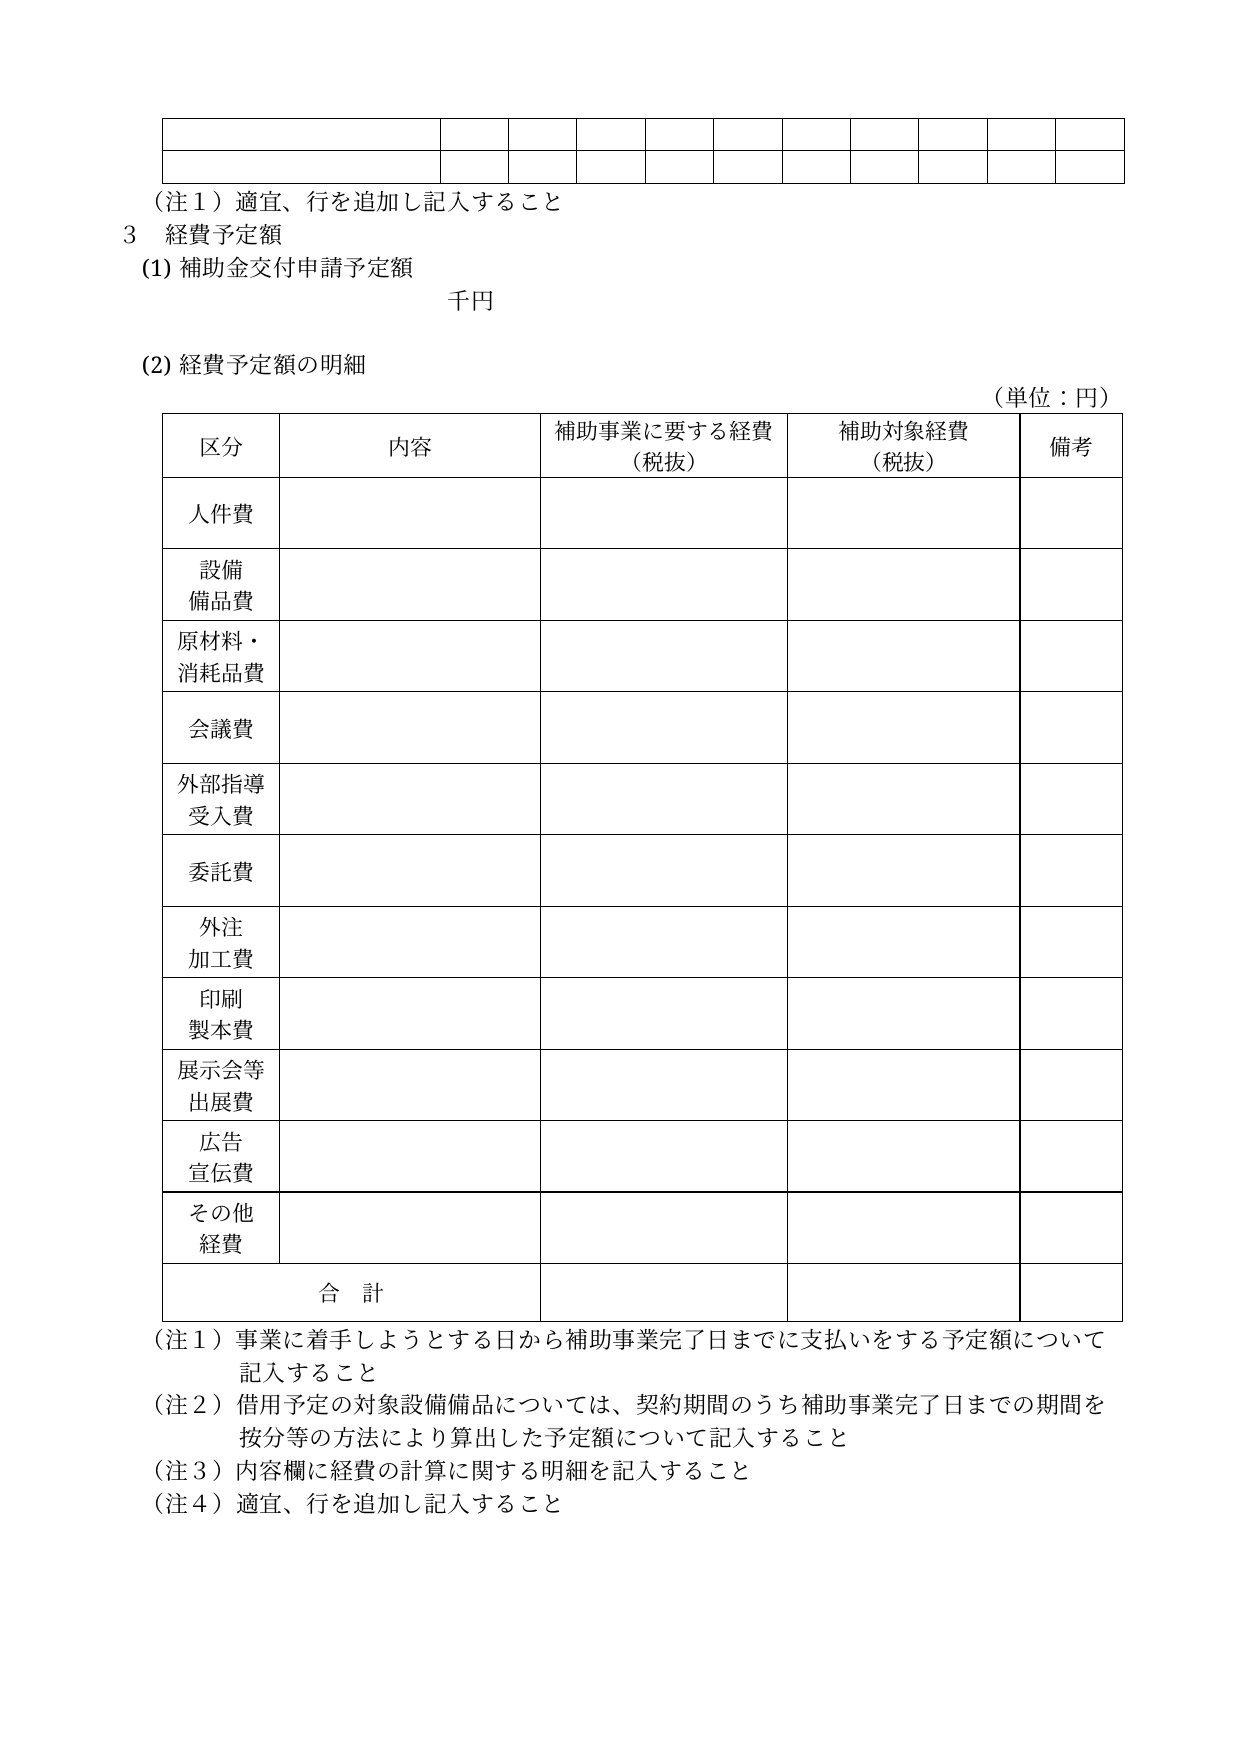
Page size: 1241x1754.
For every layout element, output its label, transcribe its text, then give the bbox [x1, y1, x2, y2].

table_cell [919, 119, 987, 150]
table_cell [788, 835, 1019, 906]
table_cell 委託費 [163, 835, 279, 906]
table_cell [280, 549, 540, 620]
table_cell [1021, 692, 1122, 763]
table_cell [1056, 119, 1124, 150]
table_cell [988, 119, 1055, 150]
table_cell [1021, 1264, 1122, 1321]
table_cell [541, 478, 787, 548]
table_cell [280, 1050, 540, 1120]
table_cell [280, 1121, 540, 1191]
text 千円 [118, 283, 1122, 316]
table_cell [280, 907, 540, 977]
text （単位：円） [118, 380, 1122, 413]
table_cell [1056, 151, 1124, 183]
table_cell [1021, 549, 1122, 620]
table_cell [1021, 1121, 1122, 1191]
text ３ 経費予定額 [118, 217, 1122, 249]
table_cell [541, 1050, 787, 1120]
table_cell [788, 1264, 1019, 1321]
table_cell 印刷 製本費 [163, 978, 279, 1048]
text （注１）適宜、行を追加し記入すること [118, 184, 1122, 217]
table_cell [788, 549, 1019, 620]
table_cell 合計 [163, 1264, 540, 1321]
table_cell [788, 978, 1019, 1048]
table_cell [541, 1264, 787, 1321]
table_cell [541, 692, 787, 763]
table_cell [1021, 764, 1122, 834]
table_cell [788, 692, 1019, 763]
table_cell その他 経費 [163, 1193, 279, 1263]
table_cell [541, 835, 787, 906]
table_cell [541, 907, 787, 977]
table_cell [714, 119, 782, 150]
table_cell [280, 692, 540, 763]
text （注１）事業に着手しようとする日から補助事業完了日までに支払いをする予定額について記入すること [118, 1322, 1122, 1388]
table_cell [851, 151, 918, 183]
table_cell [541, 764, 787, 834]
table_cell [788, 1121, 1019, 1191]
table_cell [441, 151, 508, 183]
table_cell [1021, 907, 1122, 977]
text （注３）内容欄に経費の計算に関する明細を記入すること [118, 1453, 1122, 1486]
table_cell [577, 151, 645, 183]
table_cell 人件費 [163, 478, 279, 548]
text (2) 経費予定額の明細 [118, 347, 1122, 380]
table_cell [714, 151, 782, 183]
table_cell [541, 549, 787, 620]
table_cell [541, 978, 787, 1048]
text (1) 補助金交付申請予定額 [118, 249, 1122, 283]
table_cell [541, 1121, 787, 1191]
table_cell [783, 119, 850, 150]
table_cell [441, 119, 508, 150]
table_cell [783, 151, 850, 183]
table_cell [1021, 978, 1122, 1048]
table_cell [163, 119, 440, 150]
table_cell [280, 478, 540, 548]
table_cell [646, 151, 713, 183]
text （注２）借用予定の対象設備備品については、契約期間のうち補助事業完了日までの期間を按分等の方法により算出した予定額について記入すること [118, 1388, 1122, 1453]
table_header 区分 [163, 414, 279, 477]
text （注４）適宜、行を追加し記入すること [118, 1486, 1122, 1519]
table_cell 広告 宣伝費 [163, 1121, 279, 1191]
table_cell [788, 478, 1019, 548]
table_cell [1021, 1050, 1122, 1120]
table_cell [541, 1193, 787, 1263]
table_cell [163, 151, 440, 183]
table_cell [788, 764, 1019, 834]
table_header 補助事業に要する経費（税抜） [541, 414, 787, 477]
table_cell 会議費 [163, 692, 279, 763]
table_cell 外注 加工費 [163, 907, 279, 977]
table_cell [1021, 835, 1122, 906]
table_cell [788, 1193, 1019, 1263]
table_cell [280, 1193, 540, 1263]
table_cell [280, 764, 540, 834]
table_cell [1021, 621, 1122, 691]
table_cell [788, 1050, 1019, 1120]
table_cell [646, 119, 713, 150]
table_cell [509, 119, 576, 150]
table_cell [280, 835, 540, 906]
table_cell [541, 621, 787, 691]
table_cell 展示会等 出展費 [163, 1050, 279, 1120]
table_cell [509, 151, 576, 183]
table_cell [788, 621, 1019, 691]
table_cell [1021, 1193, 1122, 1263]
table_header 内容 [280, 414, 540, 477]
table_cell 外部指導 受入費 [163, 764, 279, 834]
table_cell 設備 備品費 [163, 549, 279, 620]
table_header 補助対象経費 （税抜） [788, 414, 1019, 477]
table_cell [577, 119, 645, 150]
table_cell [280, 621, 540, 691]
table_cell [1021, 478, 1122, 548]
table_cell [988, 151, 1055, 183]
table_header 備考 [1021, 414, 1122, 477]
table_cell [788, 907, 1019, 977]
table_cell [851, 119, 918, 150]
table_cell 原材料・ 消耗品費 [163, 621, 279, 691]
table_cell [280, 978, 540, 1048]
table_cell [919, 151, 987, 183]
